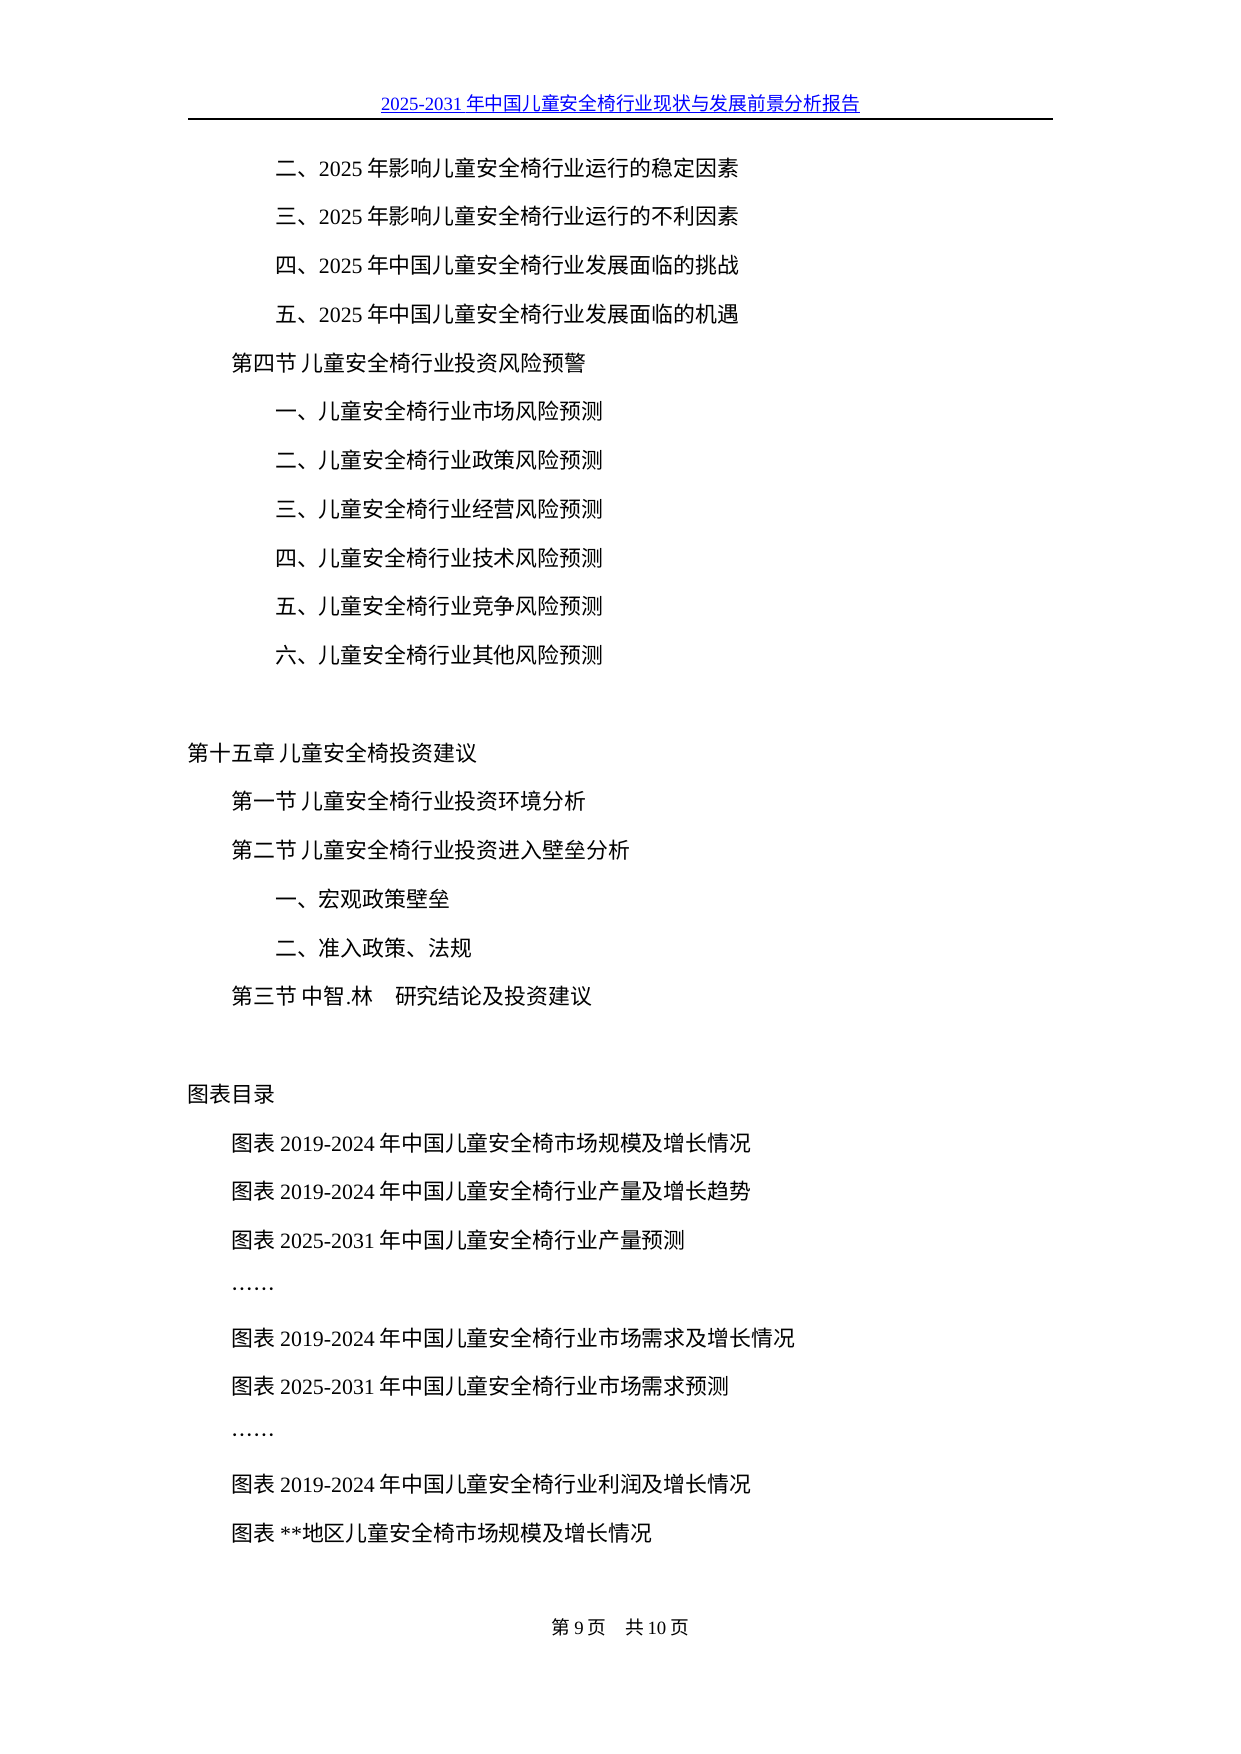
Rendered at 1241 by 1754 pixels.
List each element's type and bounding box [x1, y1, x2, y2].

text [187, 150, 1053, 1548]
